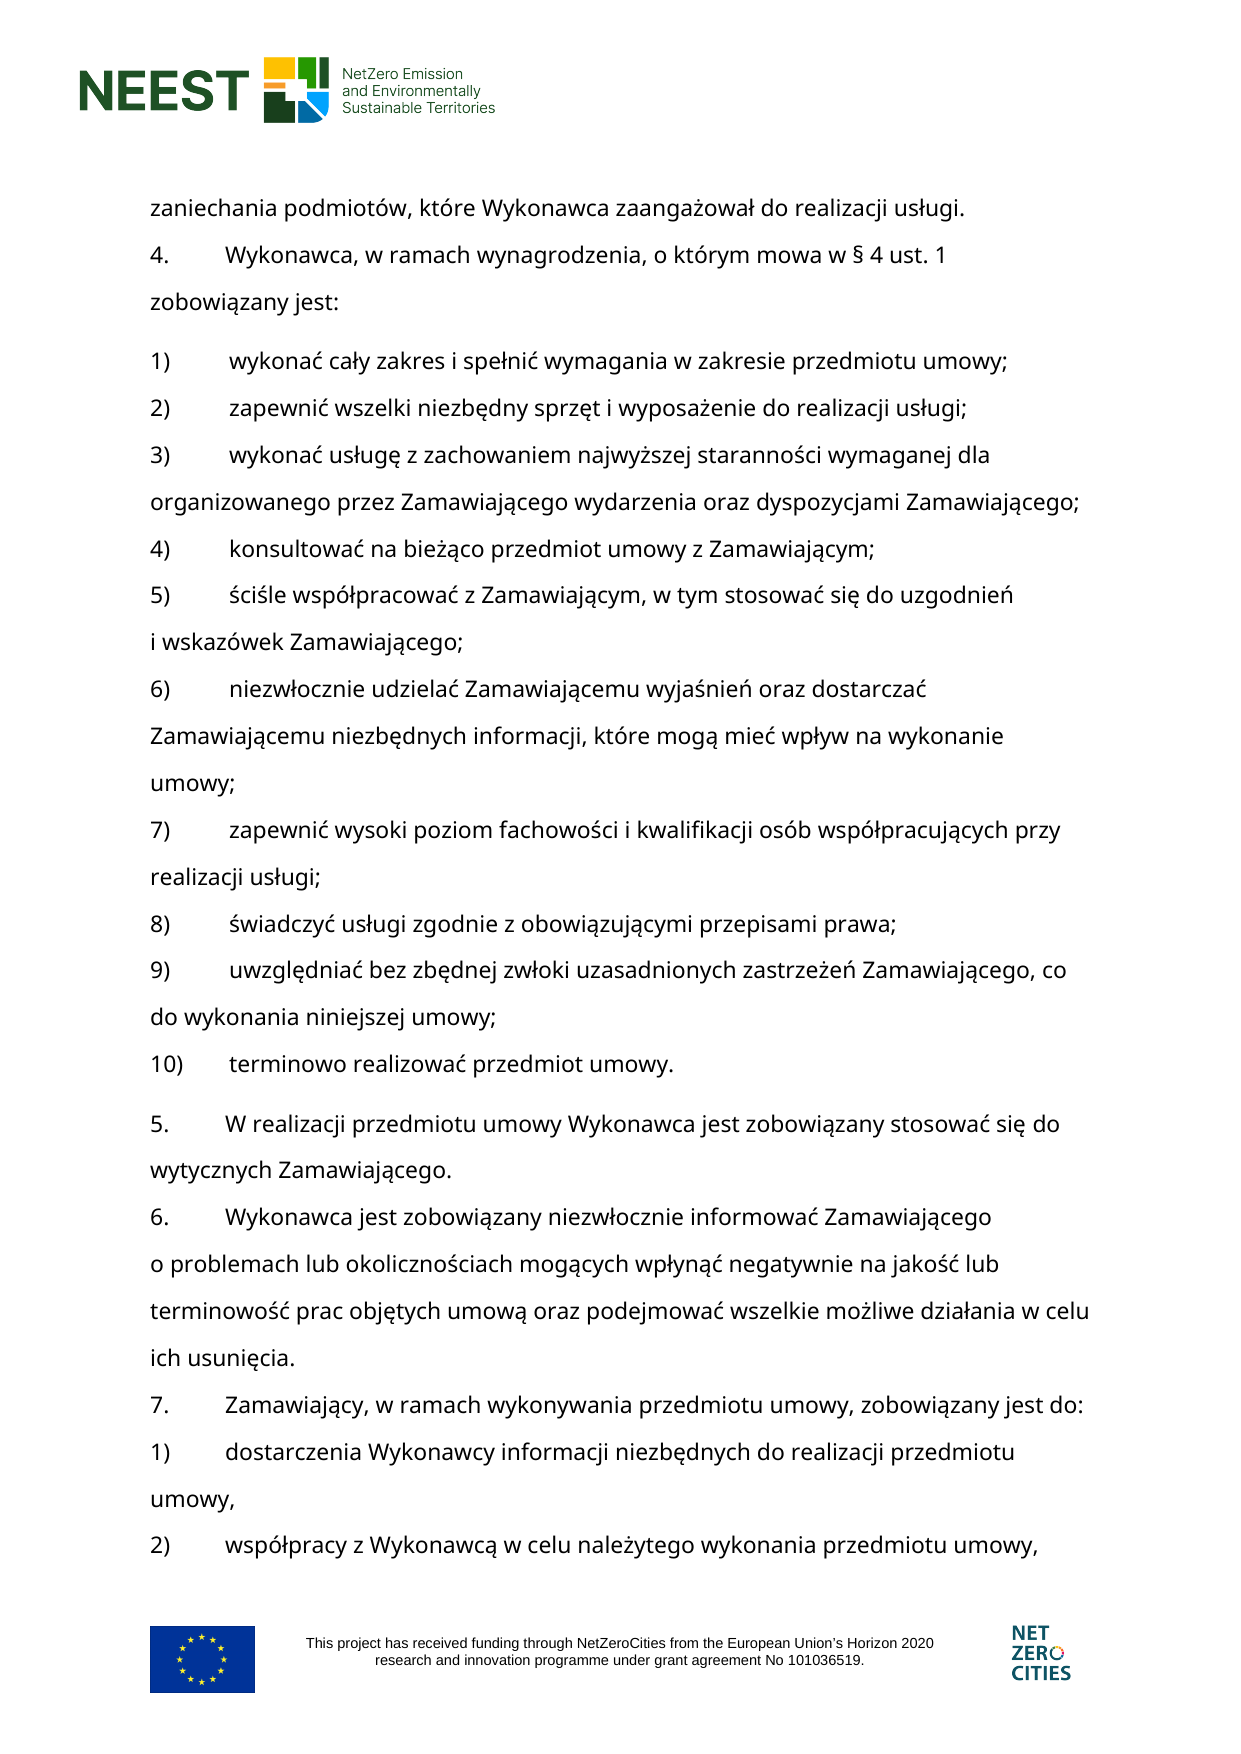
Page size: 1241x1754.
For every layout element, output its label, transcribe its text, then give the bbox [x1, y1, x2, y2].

list zapewnić wszelki niezbędny sprzęt i wyposażenie do realizacji usługi; [150, 392, 1090, 423]
list terminowo realizować przedmiot umowy. [150, 1048, 1090, 1079]
list świadczyć usługi zgodnie z obowiązującymi przepisami prawa; [150, 907, 1090, 939]
list W realizacji przedmiotu umowy Wykonawca jest zobowiązany stosować się do wytycznych Zamawiającego. [150, 1107, 1090, 1186]
list współpracy z Wykonawcą w celu należytego wykonania przedmiotu umowy, [150, 1529, 1090, 1561]
picture [994, 1605, 1091, 1702]
list niezwłocznie udzielać Zamawiającemu wyjaśnień oraz dostarczać Zamawiającemu niezbędnych informacji, które mogą mieć wpływ na wykonanie umowy; [150, 673, 1090, 798]
picture [79, 57, 526, 123]
list zapewnić wysoki poziom fachowości i kwalifikacji osób współpracujących przy realizacji usługi; [150, 814, 1090, 892]
list Wykonawca, w ramach wynagrodzenia, o którym mowa w § 4 ust. 1 zobowiązany jest: [150, 239, 1090, 317]
list konsultować na bieżąco przedmiot umowy z Zamawiającym; [150, 532, 1090, 564]
picture [150, 1606, 255, 1713]
list dostarczenia Wykonawcy informacji niezbędnych do realizacji przedmiotu umowy, [150, 1436, 1090, 1514]
list Wykonawca jest zobowiązany niezwłocznie informować Zamawiającego o problemach lub okolicznościach mogących wpłynąć negatywnie na jakość lub terminowość prac objętych umową oraz podejmować wszelkie możliwe działania w celu ich usunięcia. [150, 1201, 1090, 1373]
list wykonać usługę z zachowaniem najwyższej staranności wymaganej dla organizowanego przez Zamawiającego wydarzenia oraz dyspozycjami Zamawiającego; [150, 439, 1090, 517]
list Zamawiający, w ramach wykonywania przedmiotu umowy, zobowiązany jest do: [150, 1389, 1090, 1420]
list wykonać cały zakres i spełnić wymagania w zakresie przedmiotu umowy; [150, 345, 1090, 376]
list ściśle współpracować z Zamawiającym, w tym stosować się do uzgodnień i wskazówek Zamawiającego; [150, 579, 1090, 657]
list uwzględniać bez zbędnej zwłoki uzasadnionych zastrzeżeń Zamawiającego, co do wykonania niniejszej umowy; [150, 954, 1090, 1032]
